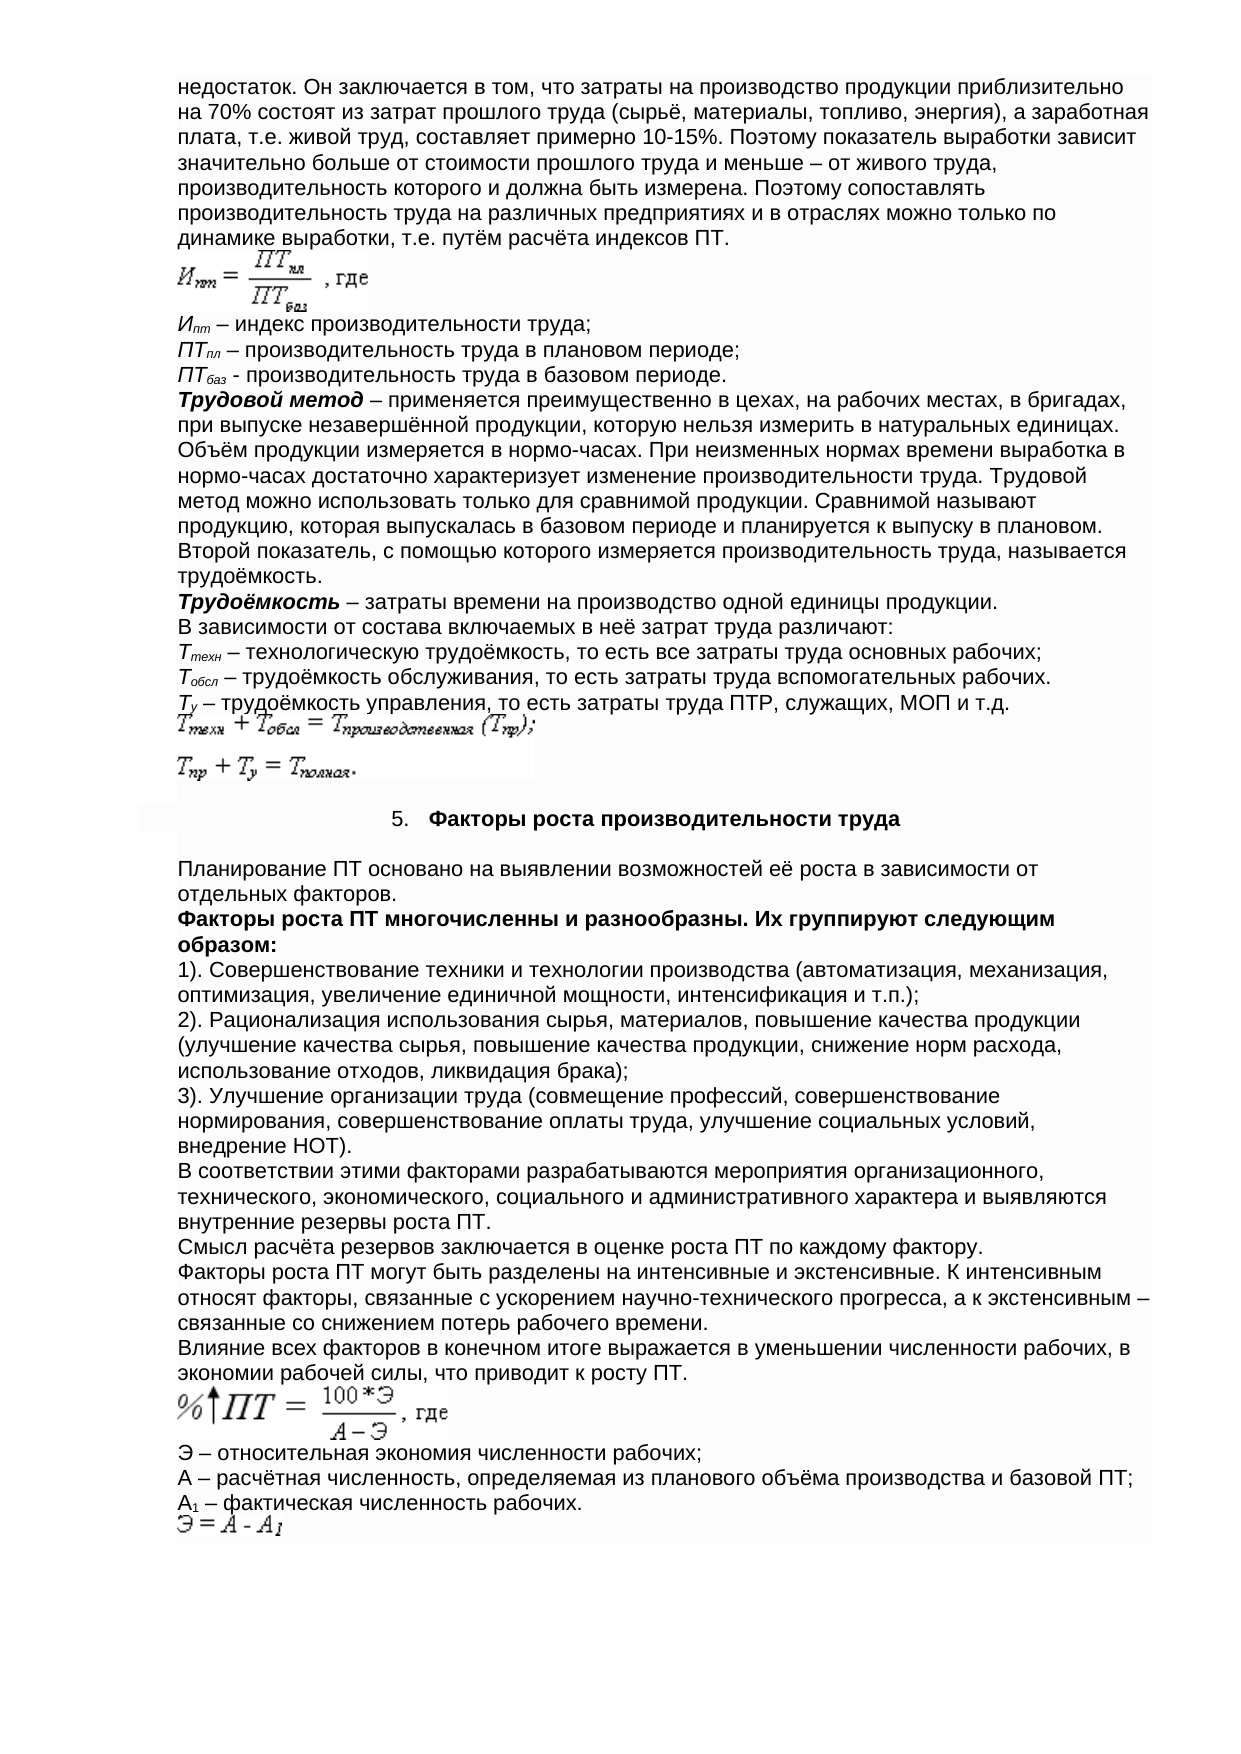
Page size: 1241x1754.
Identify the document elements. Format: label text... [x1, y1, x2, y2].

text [177, 74, 1152, 250]
text ПТбаз - производительность труда в базовом периоде. [177, 362, 1152, 387]
text Второй показатель, с помощью которого измеряется производительность труда, называется трудоёмкость. [177, 538, 1152, 588]
picture [177, 1515, 282, 1536]
text Планирование ПТ основано на выявлении возможностей её роста в зависимости от отдельных факторов. [177, 856, 1152, 906]
list Факторы роста производительности труда [140, 805, 1152, 831]
text Факторы роста ПТ многочисленны и разнообразны. Их группируют следующим образом: [177, 906, 1152, 957]
text Трудоёмкость – затраты времени на производство одной единицы продукции. [177, 588, 1152, 614]
text А1 – фактическая численность рабочих. [177, 1490, 1152, 1516]
text 1). Совершенствование техники и технологии производства (автоматизация, механизация, оптимизация, увеличение единичной мощности, интенсификация и т.п.); [177, 957, 1152, 1007]
text А – расчётная численность, определяемая из планового объёма производства и базовой ПТ; [177, 1465, 1152, 1490]
picture [177, 250, 368, 312]
picture [177, 714, 535, 781]
text 3). Улучшение организации труда (совмещение профессий, совершенствование нормирования, совершенствование оплаты труда, улучшение социальных условий, внедрение НОТ). [177, 1083, 1152, 1158]
text Ттехн – технологическую трудоёмкость, то есть все затраты труда основных рабочих; [177, 639, 1152, 664]
text В соответствии этими факторами разрабатываются мероприятия организационного, технического, экономического, социального и административного характера и выявляются внутренние резервы роста ПТ. [177, 1158, 1152, 1234]
text Факторы роста ПТ могут быть разделены на интенсивные и экстенсивные. К интенсивным относят факторы, связанные с ускорением научно-технического прогресса, а к экстенсивным – связанные со снижением потерь рабочего времени. [177, 1259, 1152, 1335]
picture [177, 1385, 448, 1440]
text В зависимости от состава включаемых в неё затрат труда различают: [177, 614, 1152, 639]
text Влияние всех факторов в конечном итоге выражается в уменьшении численности рабочих, в экономии рабочей силы, что приводит к росту ПТ. [177, 1335, 1152, 1385]
text Смысл расчёта резервов заключается в оценке роста ПТ по каждому фактору. [177, 1234, 1152, 1259]
text ПТпл – производительность труда в плановом периоде; [177, 336, 1152, 362]
text Ту – трудоёмкость управления, то есть затраты труда ПТР, служащих, МОП и т.д. [177, 689, 1152, 714]
text Тобсл – трудоёмкость обслуживания, то есть затраты труда вспомогательных рабочих. [177, 664, 1152, 689]
text Трудовой метод – применяется преимущественно в цехах, на рабочих местах, в бригадах, при выпуске незавершённой продукции, которую нельзя измерить в натуральных единицах. Объём продукции измеряется в нормо-часах. При неизменных нормах времени выработка в нормо-часах достаточно характеризует изменение производительности труда. Трудовой метод можно использовать только для сравнимой продукции. Сравнимой называют продукцию, которая выпускалась в базовом периоде и планируется к выпуску в плановом. [177, 387, 1152, 538]
text Э – относительная экономия численности рабочих; [177, 1440, 1152, 1465]
text Ипт – индекс производительности труда; [177, 311, 1152, 336]
text 2). Рационализация использования сырья, материалов, повышение качества продукции (улучшение качества сырья, повышение качества продукции, снижение норм расхода, использование отходов, ликвидация брака); [177, 1007, 1152, 1083]
